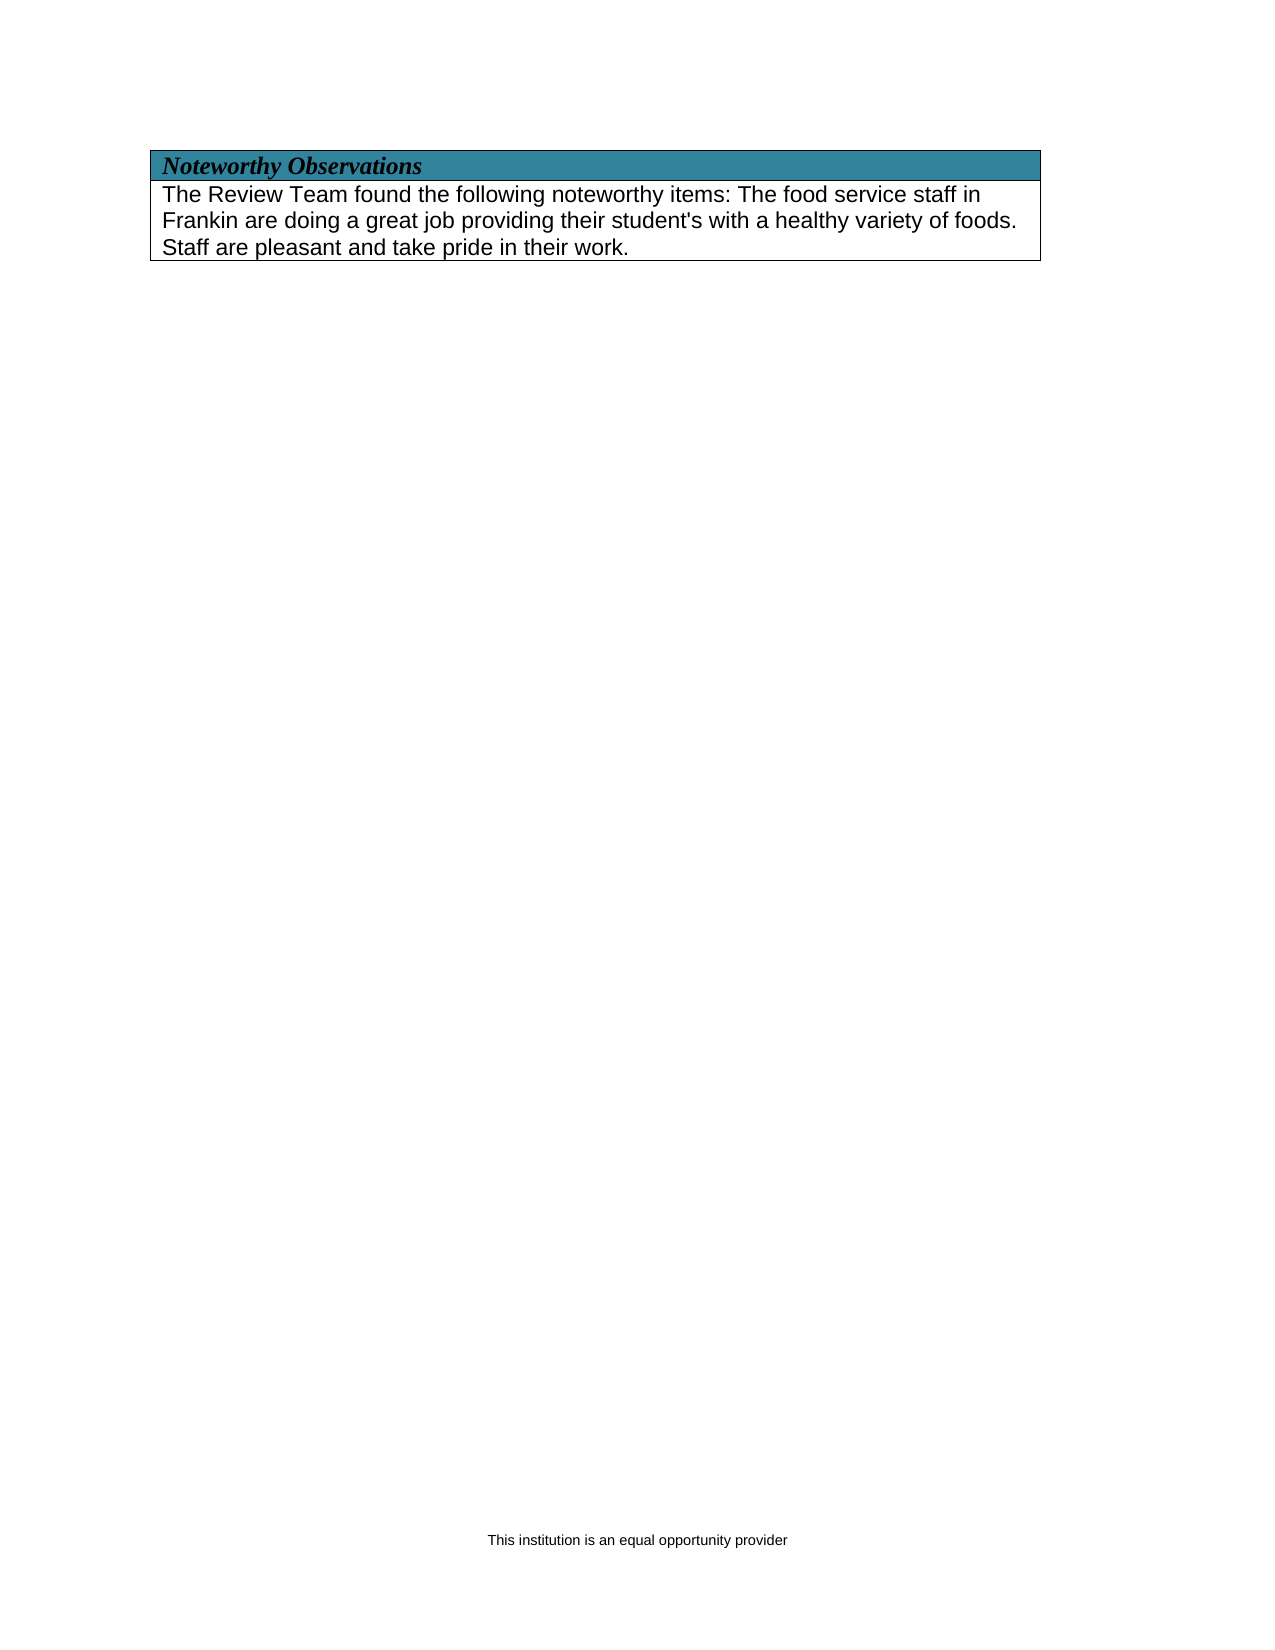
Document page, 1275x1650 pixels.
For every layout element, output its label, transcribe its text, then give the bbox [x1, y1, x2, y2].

table_cell The Review Team found the following noteworthy items: The food service staff in Frankin are doing a great job providing their student's with a healthy variety of foods. Staff are pleasant and take pride in their work. [151, 181, 1040, 260]
table_header Noteworthy Observations [151, 151, 1040, 180]
